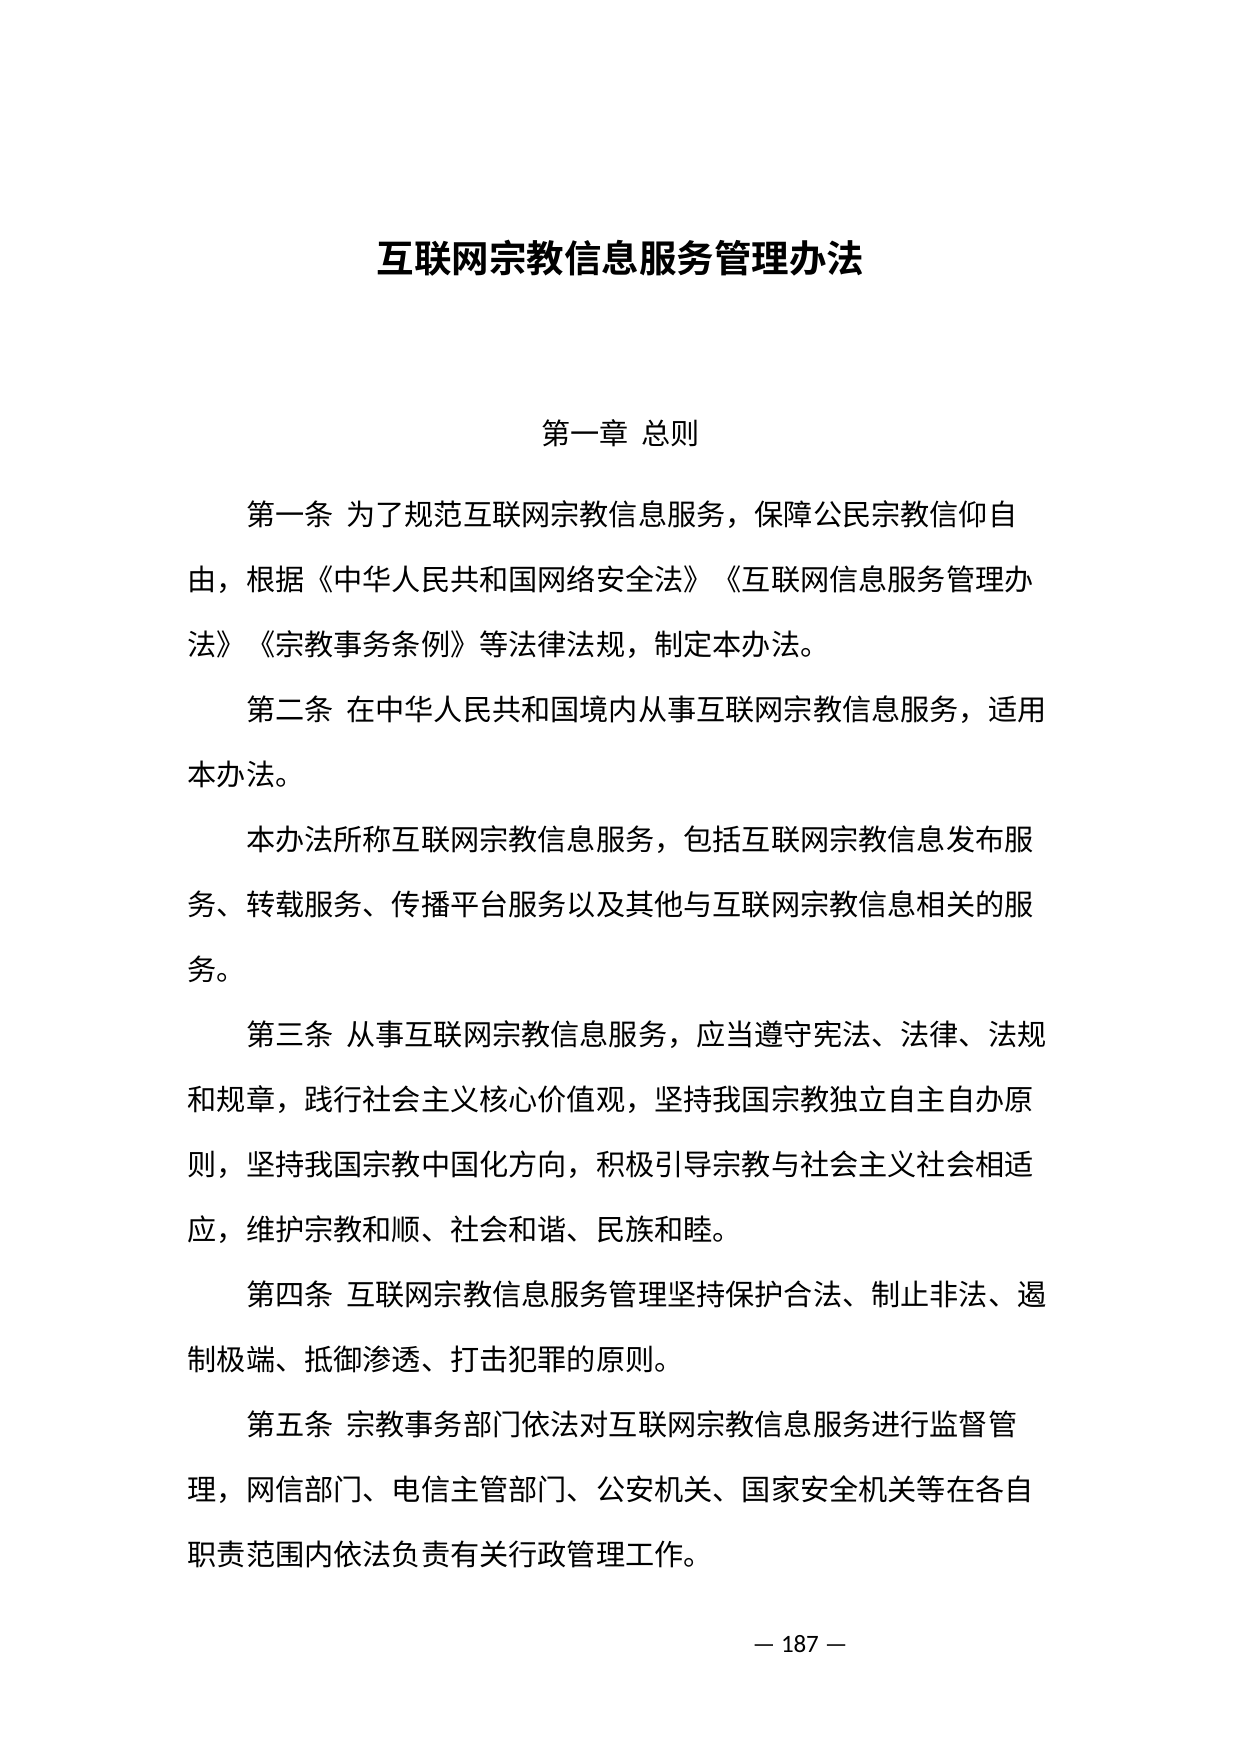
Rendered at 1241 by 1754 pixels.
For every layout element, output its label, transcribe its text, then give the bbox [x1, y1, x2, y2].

text 本办法所称互联网宗教信息服务，包括互联网宗教信息发布服务、转载服务、传播平台服务以及其他与互联网宗教信息相关的服务。 [187, 806, 1053, 1001]
text 第一条 为了规范互联网宗教信息服务，保障公民宗教信仰自由，根据《中华人民共和国网络安全法》《互联网信息服务管理办法》《宗教事务条例》等法律法规，制定本办法。 [187, 481, 1053, 676]
text 第四条 互联网宗教信息服务管理坚持保护合法、制止非法、遏制极端、抵御渗透、打击犯罪的原则。 [187, 1261, 1053, 1391]
text 第二条 在中华人民共和国境内从事互联网宗教信息服务，适用本办法。 [187, 676, 1053, 806]
text 第三条 从事互联网宗教信息服务，应当遵守宪法、法律、法规和规章，践行社会主义核心价值观，坚持我国宗教独立自主自办原则，坚持我国宗教中国化方向，积极引导宗教与社会主义社会相适应，维护宗教和顺、社会和谐、民族和睦。 [187, 1001, 1053, 1261]
text 第五条 宗教事务部门依法对互联网宗教信息服务进行监督管理，网信部门、电信主管部门、公安机关、国家安全机关等在各自职责范围内依法负责有关行政管理工作。 [187, 1391, 1053, 1586]
subtitle 互联网宗教信息服务管理办法 [187, 224, 1053, 289]
text 第一章 总则 [187, 399, 1053, 464]
